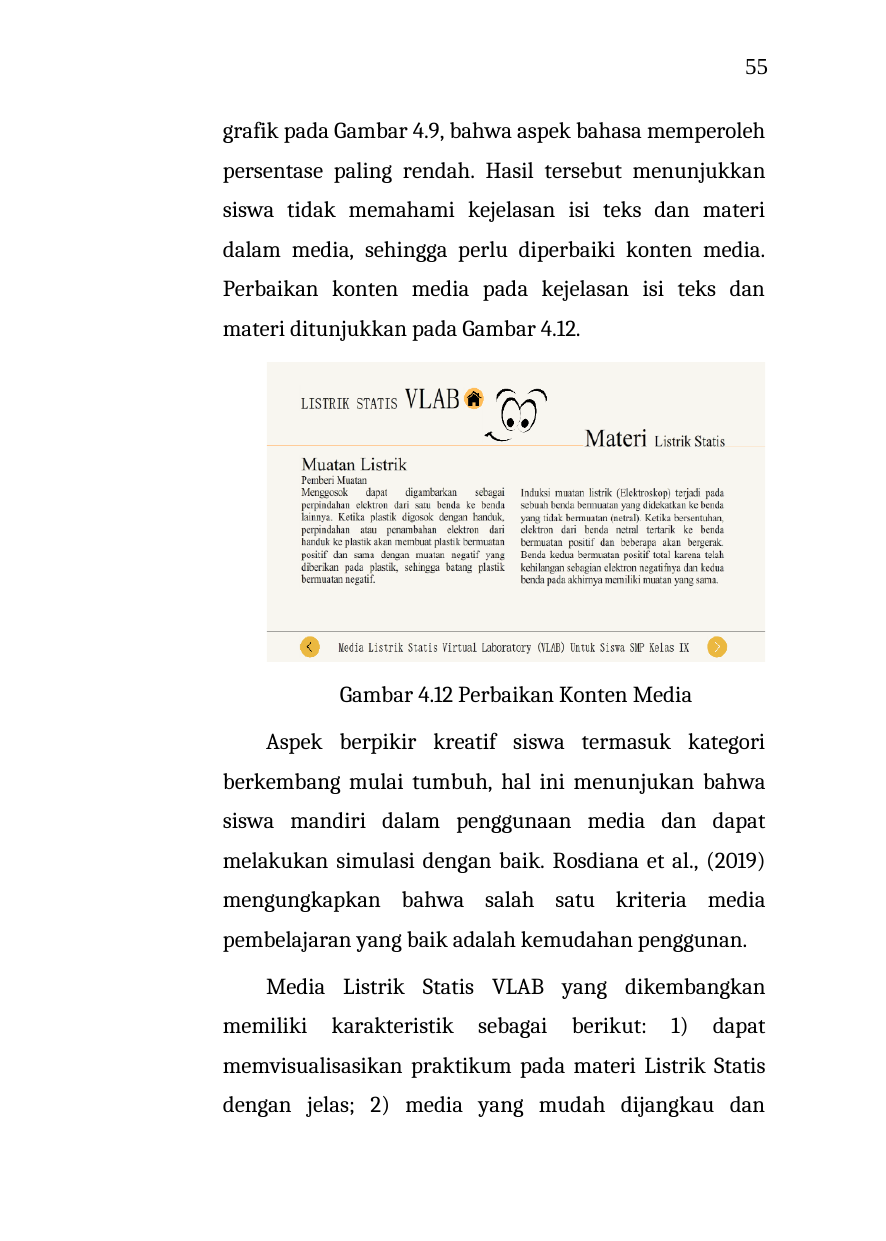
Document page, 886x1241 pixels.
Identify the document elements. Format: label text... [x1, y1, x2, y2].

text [223, 118, 766, 342]
text Aspek berpikir kreatif siswa termasuk kategori berkembang mulai tumbuh, hal ini menunjukan bahwa siswa mandiri dalam penggunaan media dan dapat melakukan simulasi dengan baik. Rosdiana et al., (2019) mengungkapkan bahwa salah satu kriteria media pembelajaran yang baik adalah kemudahan penggunan. [223, 729, 766, 953]
list Gambar 4.12 Perbaikan Konten Media [266, 682, 766, 708]
picture [266, 362, 766, 662]
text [223, 973, 766, 1118]
